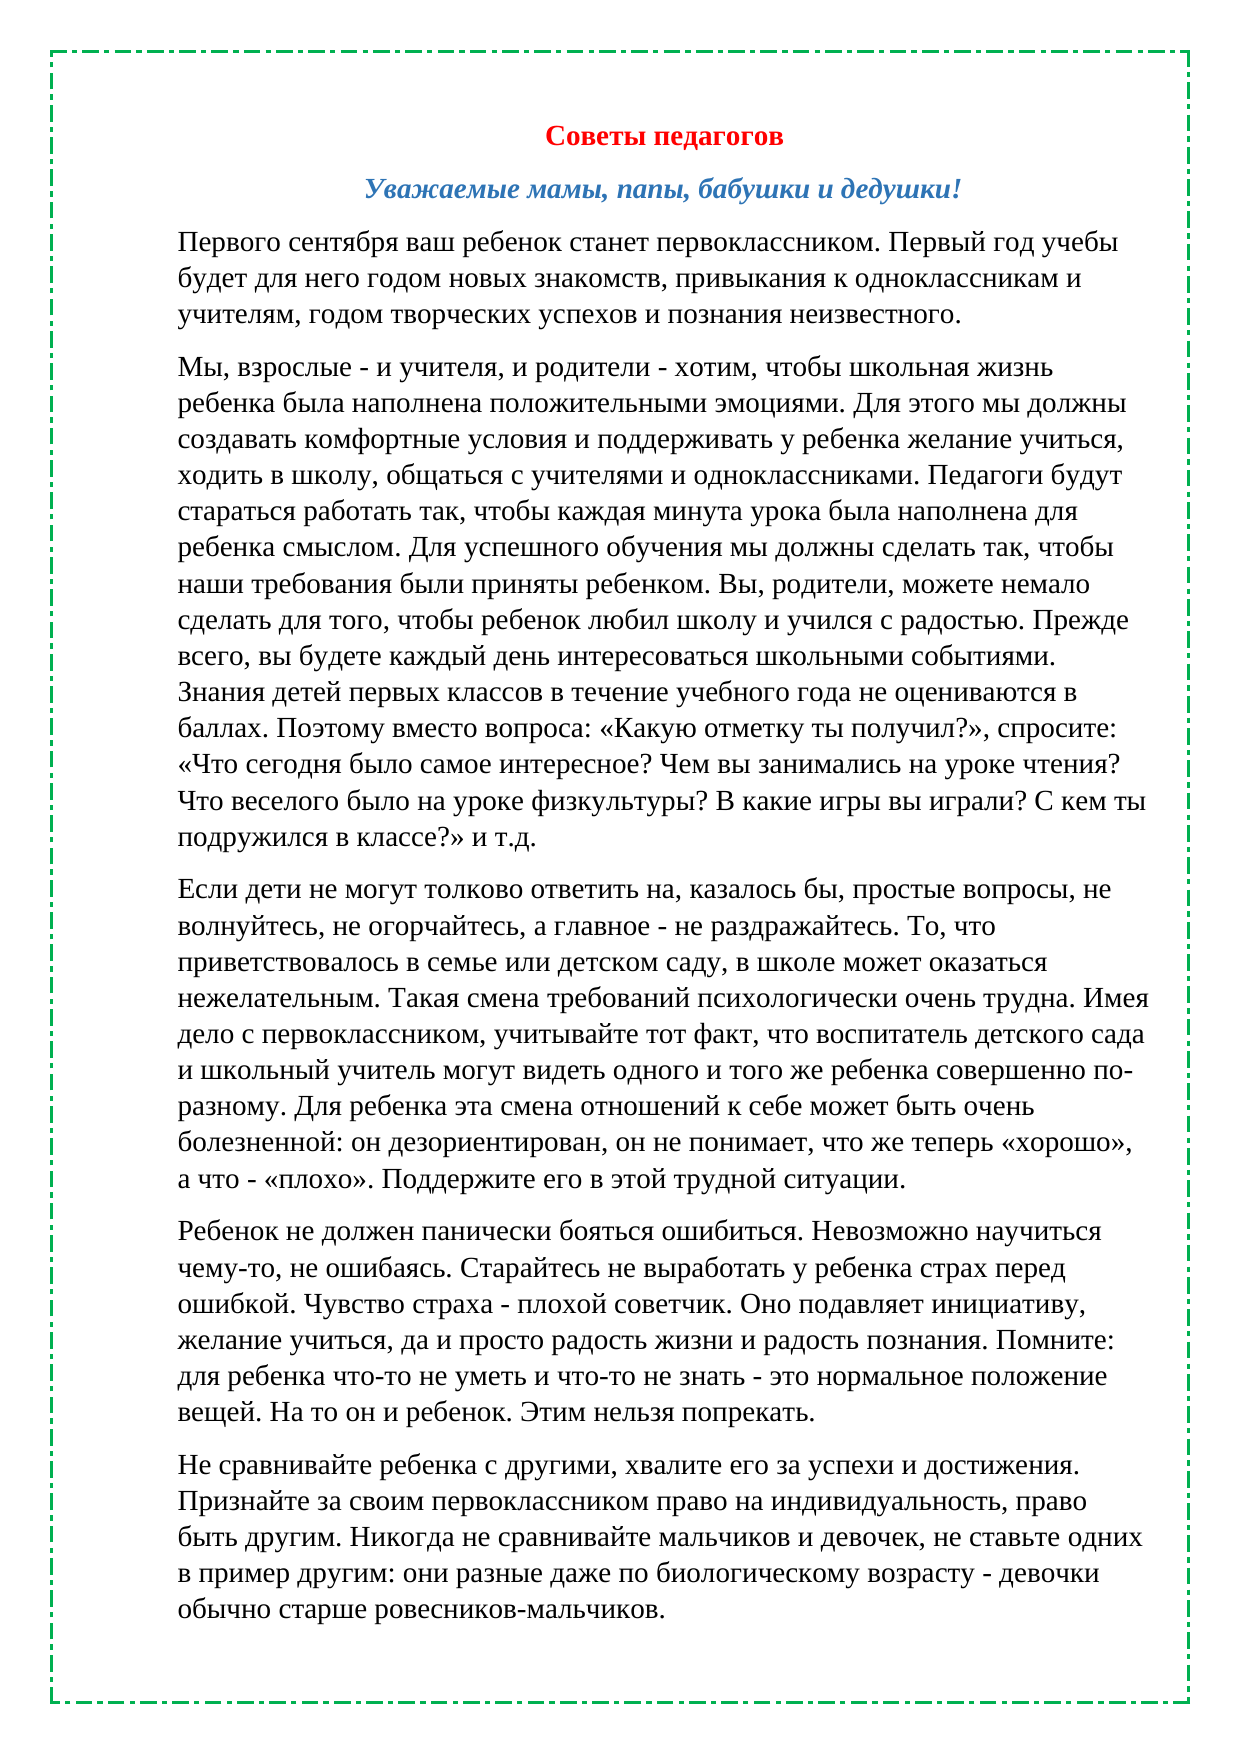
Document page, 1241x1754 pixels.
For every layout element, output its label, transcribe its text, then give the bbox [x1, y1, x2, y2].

text Первого сентября ваш ребенок станет первоклассником. Первый год учебы будет для него годом новых знакомств, привыкания к одноклассникам и учителям, годом творческих успехов и познания неизвестного. [177, 224, 1152, 329]
text Не сравнивайте ребенка с другими, хвалите его за успехи и достижения. Признайте за своим первоклассником право на индивидуальность, право быть другим. Никогда не сравнивайте мальчиков и девочек, не ставьте одних в пример другим: они разные даже по биологическому возрасту - девочки обычно старше ровесников-мальчиков. [177, 1447, 1152, 1625]
text Если дети не могут толково ответить на, казалось бы, простые вопросы, не волнуйтесь, не огорчайтесь, а главное - не раздражайтесь. То, что приветствовалось в семье или детском саду, в школе может оказаться нежелательным. Такая смена требований психологически очень трудна. Имея дело с первоклассником, учитывайте тот факт, что воспитатель детского сада и школьный учитель могут видеть одного и того же ребенка совершенно по-разному. Для ребенка эта смена отношений к себе может быть очень болезненной: он дезориентирован, он не понимает, что же теперь «хорошо», а что - «плохо». Поддержите его в этой трудной ситуации. [177, 872, 1152, 1194]
text Уважаемые мамы, папы, бабушки и дедушки! [177, 171, 1152, 204]
text Советы педагогов [177, 118, 1152, 152]
text Ребенок не должен панически бояться ошибиться. Невозможно научиться чему-то, не ошибаясь. Старайтесь не выработать у ребенка страх перед ошибкой. Чувство страха - плохой советчик. Оно подавляет инициативу, желание учиться, да и просто радость жизни и радость познания. Помните: для ребенка что-то не уметь и что-то не знать - это нормальное положение вещей. На то он и ребенок. Этим нельзя попрекать. [177, 1213, 1152, 1428]
text Мы, взрослые - и учителя, и родители - хотим, чтобы школьная жизнь ребенка была наполнена положительными эмоциями. Для этого мы должны создавать комфортные условия и поддерживать у ребенка желание учиться, ходить в школу, общаться с учителями и одноклассниками. Педагоги будут стараться работать так, чтобы каждая минута урока была наполнена для ребенка смыслом. Для успешного обучения мы должны сделать так, чтобы наши требования были приняты ребенком. Вы, родители, можете немало сделать для того, чтобы ребенок любил школу и учился с радостью. Прежде всего, вы будете каждый день интересоваться школьными событиями. Знания детей первых классов в течение учебного года не оцениваются в баллах. Поэтому вместо вопроса: «Какую отметку ты получил?», спросите: «Что сегодня было самое интересное? Чем вы занимались на уроке чтения? Что веселого было на уроке физкультуры? В какие игры вы играли? С кем ты подружился в классе?» и т.д. [177, 349, 1152, 852]
